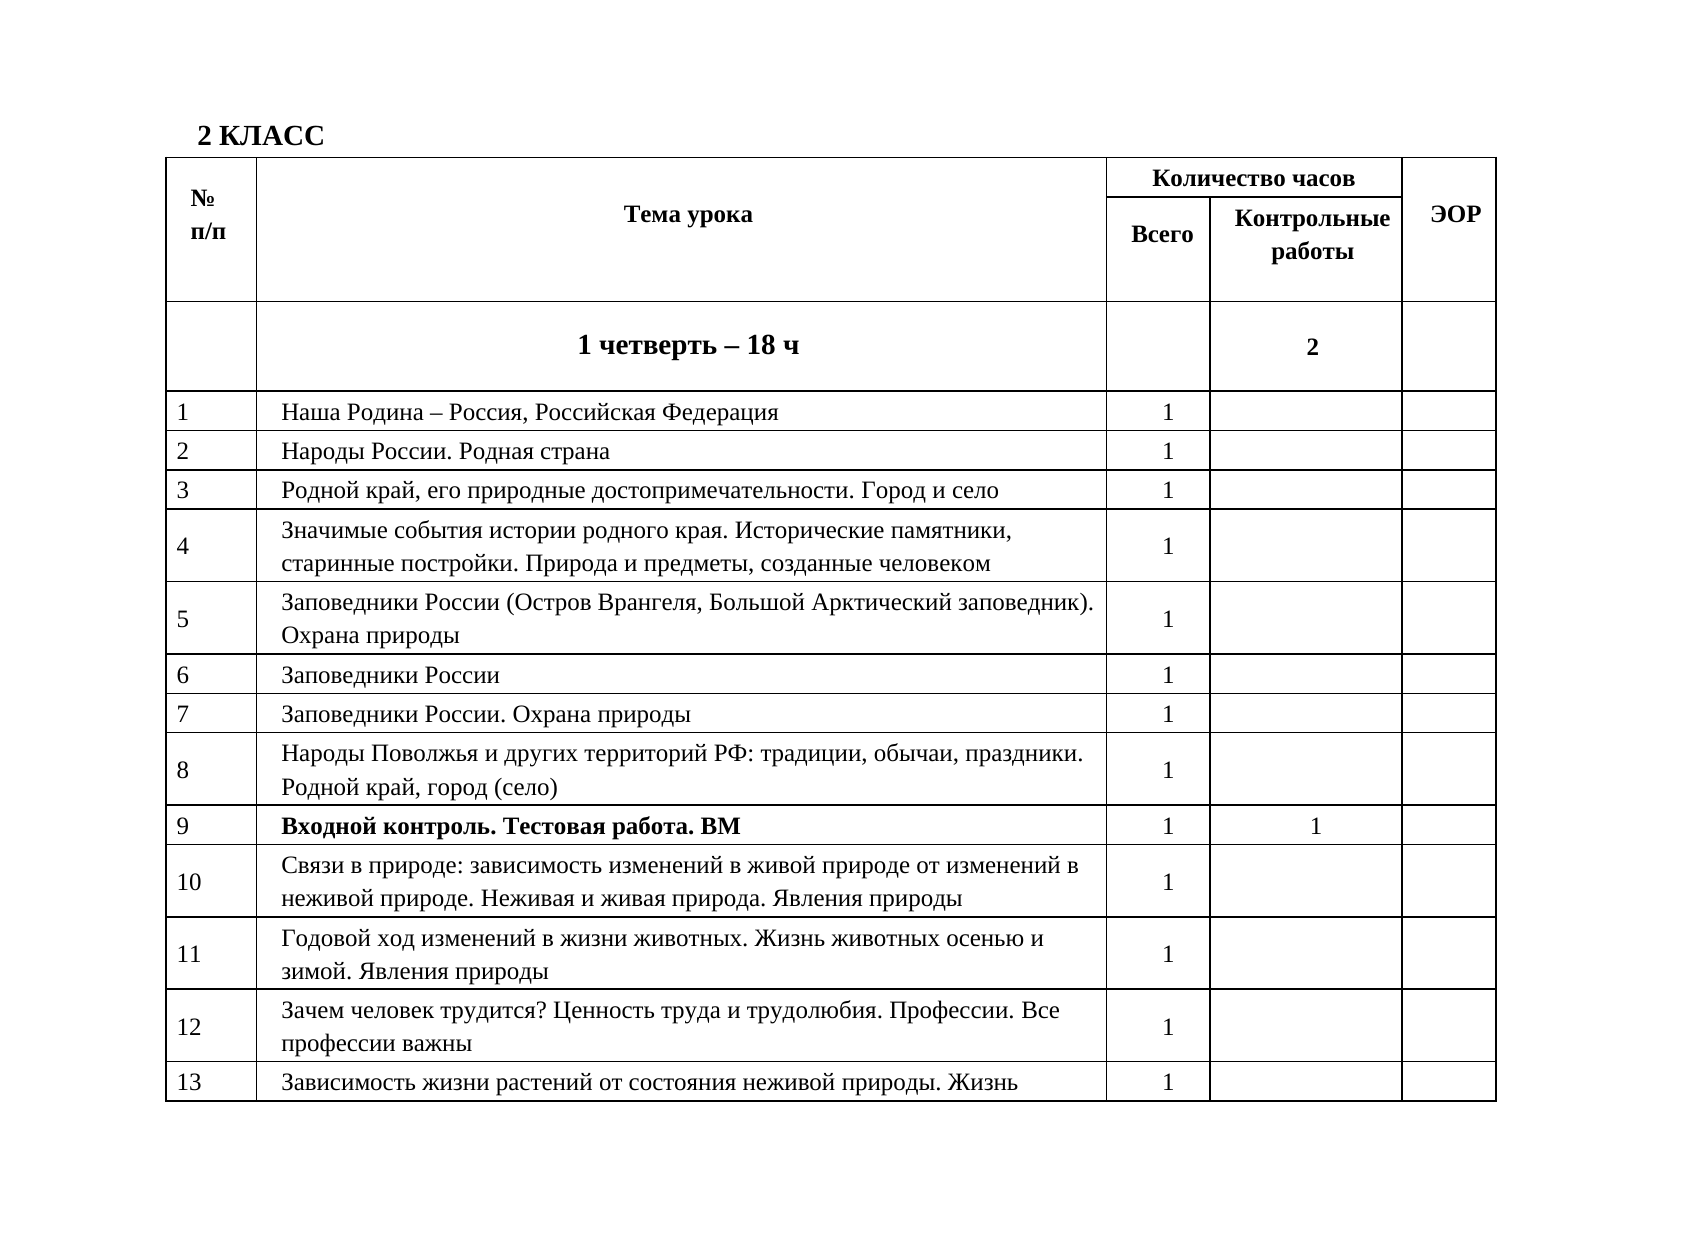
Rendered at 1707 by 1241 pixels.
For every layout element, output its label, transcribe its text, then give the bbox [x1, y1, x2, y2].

table_cell [1403, 582, 1495, 653]
table_cell 1 [1211, 806, 1401, 843]
table_cell [1403, 392, 1495, 429]
table_cell Связи в природе: зависимость изменений в живой природе от изменений в неживой природе. Неживая и живая природа. Явления природы [257, 845, 1106, 916]
table_cell 10 [167, 845, 256, 916]
table_cell 1 [1107, 806, 1209, 843]
table_cell [1403, 510, 1495, 581]
table_cell [1211, 392, 1401, 429]
table_cell [1211, 990, 1401, 1061]
table_cell 5 [167, 582, 256, 653]
table_cell Наша Родина ‒ Россия, Российская Федерация [257, 392, 1106, 429]
table_cell 12 [167, 990, 256, 1061]
table_cell Народы Поволжья и других территорий РФ: традиции, обычаи, праздники. Родной край, город (село) [257, 733, 1106, 804]
table_cell Заповедники России. Охрана природы [257, 694, 1106, 732]
table_cell 1 [1107, 655, 1209, 692]
table_cell [167, 302, 256, 390]
table_header ЭОР [1403, 158, 1495, 301]
table_cell Заповедники России (Остров Врангеля, Большой Арктический заповедник). Охрана природы [257, 582, 1106, 653]
table_cell 1 [167, 392, 256, 429]
table_cell Значимые события истории родного края. Исторические памятники, старинные постройки. Природа и предметы, созданные человеком [257, 510, 1106, 581]
table_cell 1 [1107, 990, 1209, 1061]
table_cell 1 [1107, 431, 1209, 469]
table_cell 13 [167, 1062, 256, 1100]
table_cell [1211, 582, 1401, 653]
table_cell [1211, 918, 1401, 988]
table_cell [1107, 302, 1209, 390]
table_cell [1403, 733, 1495, 804]
table_cell [1403, 845, 1495, 916]
table_cell Всего [1107, 198, 1209, 301]
table_cell [1211, 845, 1401, 916]
table_cell 1 [1107, 694, 1209, 732]
table_cell [1211, 655, 1401, 692]
table_cell 1 [1107, 510, 1209, 581]
table_cell [1211, 733, 1401, 804]
table_cell [1211, 510, 1401, 581]
table_cell 9 [167, 806, 256, 843]
table_cell [1403, 471, 1495, 508]
table_cell [1211, 471, 1401, 508]
table_header Тема урока [257, 158, 1106, 301]
table_cell 1 [1107, 471, 1209, 508]
table_cell [1403, 918, 1495, 988]
table_cell [1211, 694, 1401, 732]
text 2 КЛАСС [190, 118, 1618, 152]
table_cell Родной край, его природные достопримечательности. Город и село [257, 471, 1106, 508]
table_cell 1 [1107, 733, 1209, 804]
table_header Количество часов [1107, 158, 1401, 196]
table_cell 1 [1107, 392, 1209, 429]
table_cell 1 [1107, 1062, 1209, 1100]
table_cell Годовой ход изменений в жизни животных. Жизнь животных осенью и зимой. Явления природы [257, 918, 1106, 988]
table_cell 4 [167, 510, 256, 581]
table_cell [1403, 990, 1495, 1061]
table_cell [1403, 302, 1495, 390]
table_cell 2 [1211, 302, 1401, 390]
table_cell 1 четверть – 18 ч [257, 302, 1106, 390]
table_cell [1403, 655, 1495, 692]
table_cell 1 [1107, 845, 1209, 916]
table_cell 1 [1107, 918, 1209, 988]
table_cell 7 [167, 694, 256, 732]
table_cell [1403, 431, 1495, 469]
table_cell 8 [167, 733, 256, 804]
table_cell Заповедники России [257, 655, 1106, 692]
table_header № п/п [167, 158, 256, 301]
table_cell 2 [167, 431, 256, 469]
table_cell Зачем человек трудится? Ценность труда и трудолюбия. Профессии. Все профессии важны [257, 990, 1106, 1061]
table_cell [257, 1062, 1106, 1100]
table_cell 11 [167, 918, 256, 988]
table_cell [1403, 694, 1495, 732]
table_cell 1 [1107, 582, 1209, 653]
table_cell [1403, 806, 1495, 843]
table_cell [1403, 1062, 1495, 1100]
table_cell Входной контроль. Тестовая работа. ВМ [257, 806, 1106, 843]
table_cell 3 [167, 471, 256, 508]
table_cell [1211, 431, 1401, 469]
table_cell Народы России. Родная страна [257, 431, 1106, 469]
table_cell [1211, 1062, 1401, 1100]
table_cell 6 [167, 655, 256, 692]
table_cell Контрольные работы [1211, 198, 1401, 301]
